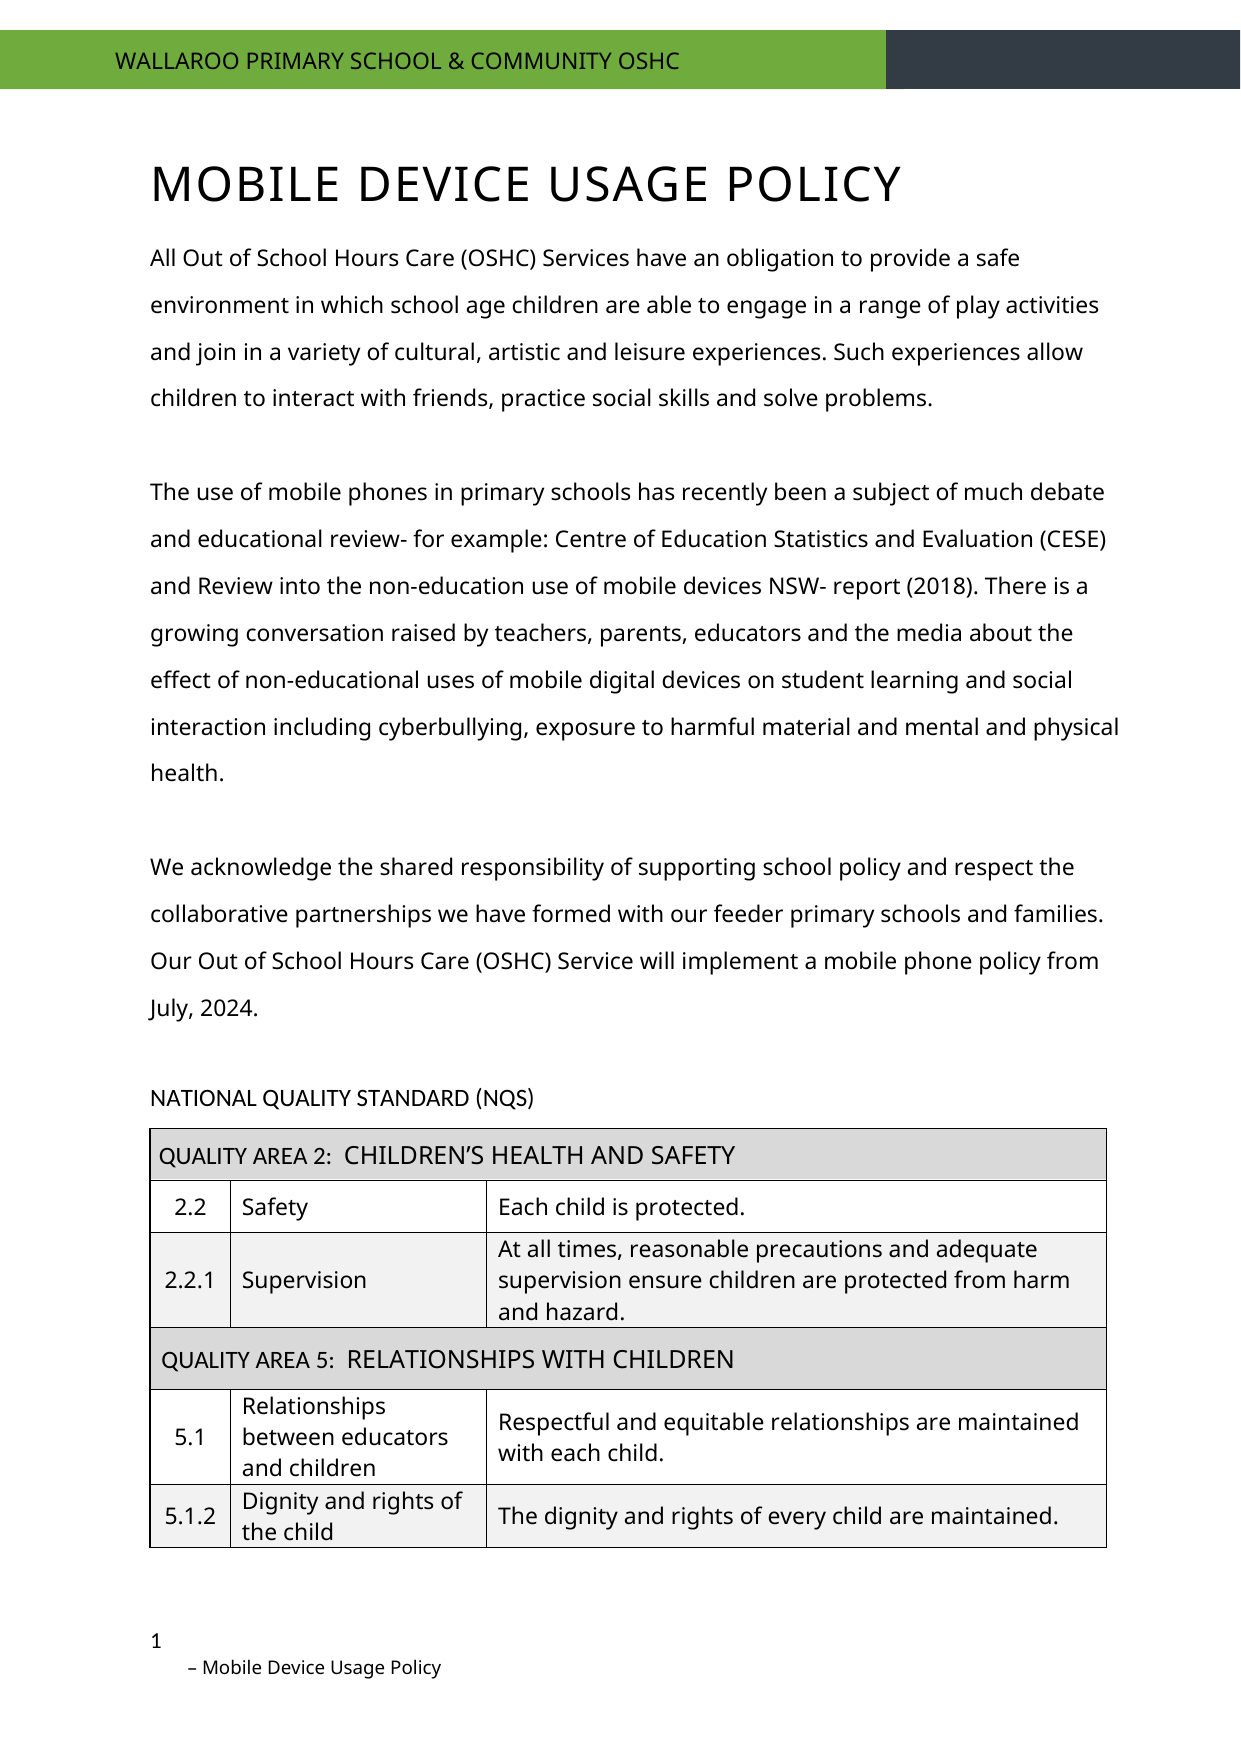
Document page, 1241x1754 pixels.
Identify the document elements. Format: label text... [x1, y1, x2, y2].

table_cell Supervision [231, 1233, 486, 1327]
table_cell QUALITY AREA 5: RELATIONSHIPS WITH CHILDREN [151, 1328, 1106, 1389]
table_cell 2.2 [151, 1181, 230, 1232]
table_cell Dignity and rights of the child [231, 1485, 486, 1547]
table_header QUALITY AREA 2: CHILDREN’S HEALTH AND SAFETY [151, 1129, 1106, 1179]
text All Out of School Hours Care (OSHC) Services have an obligation to provide a safe environment in which school age children are able to engage in a range of play activities and join in a variety of cultural, artistic and leisure experiences. Such experiences allow children to interact with friends, practice social skills and solve problems. [150, 242, 1122, 414]
table_cell Safety [231, 1181, 486, 1232]
table_cell Respectful and equitable relationships are maintained with each child. [487, 1390, 1106, 1483]
text NATIONAL QUALITY STANDARD (NQS) [150, 1082, 1122, 1113]
table_cell Each child is protected. [487, 1181, 1106, 1232]
table_cell The dignity and rights of every child are maintained. [487, 1485, 1106, 1547]
table_cell 5.1.2 [151, 1485, 230, 1547]
table_cell At all times, reasonable precautions and adequate supervision ensure children are protected from harm and hazard. [487, 1233, 1106, 1327]
table_cell 2.2.1 [151, 1233, 230, 1327]
text We acknowledge the shared responsibility of supporting school policy and respect the collaborative partnerships we have formed with our feeder primary schools and families. Our Out of School Hours Care (OSHC) Service will implement a mobile phone policy from July, 2024. [150, 851, 1122, 1023]
table_cell Relationships between educators and children [231, 1390, 486, 1483]
text MOBILE DEVICE USAGE POLICY [150, 150, 1122, 215]
table_cell 5.1 [151, 1390, 230, 1483]
text The use of mobile phones in primary schools has recently been a subject of much debate and educational review- for example: Centre of Education Statistics and Evaluation (CESE) and Review into the non-education use of mobile devices NSW- report (2018). There is a growing conversation raised by teachers, parents, educators and the media about the effect of non-educational uses of mobile digital devices on student learning and social interaction including cyberbullying, exposure to harmful material and mental and physical health. [150, 476, 1122, 789]
